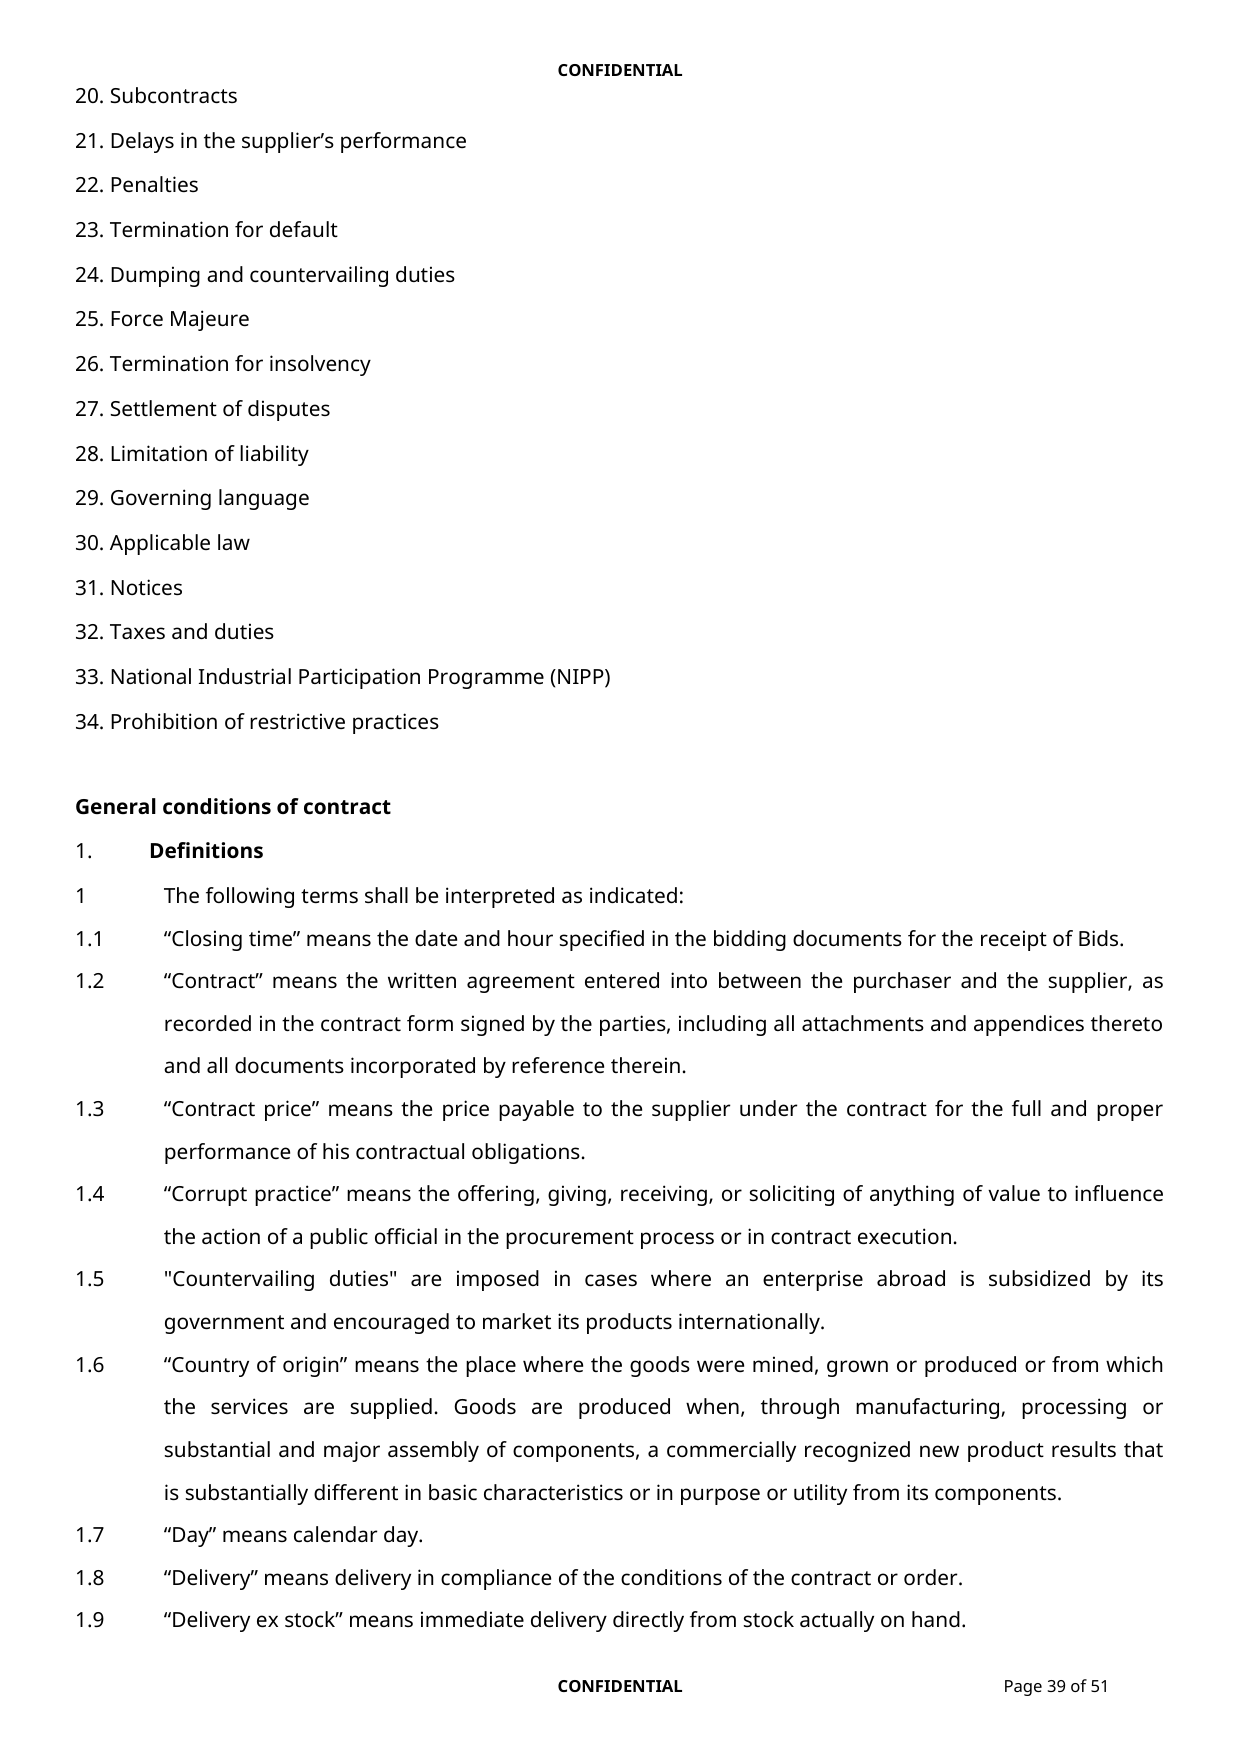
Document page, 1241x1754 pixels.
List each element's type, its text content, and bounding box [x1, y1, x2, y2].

text 34. Prohibition of restrictive practices [75, 707, 1165, 735]
text 32. Taxes and duties [75, 617, 1165, 646]
text 26. Termination for insolvency [75, 349, 1165, 378]
text 1. Definitions [75, 836, 1165, 865]
text 27. Settlement of disputes [75, 394, 1165, 422]
text 1.8 “Delivery” means delivery in compliance of the conditions of the contract or order. [75, 1563, 1165, 1591]
text 31. Notices [75, 573, 1165, 601]
text 29. Governing language [75, 483, 1165, 512]
text 1 The following terms shall be interpreted as indicated: [75, 881, 1165, 909]
text 24. Dumping and countervailing duties [75, 260, 1165, 288]
text 1.4 “Corrupt practice” means the offering, giving, receiving, or soliciting of anything of value to influence the action of a public official in the procurement process or in contract execution. [75, 1179, 1165, 1250]
text 1.7 “Day” means calendar day. [75, 1520, 1165, 1549]
text 33. National Industrial Participation Programme (NIPP) [75, 662, 1165, 691]
text General conditions of contract [75, 792, 1165, 820]
text 1.1 “Closing time” means the date and hour specified in the bidding documents for the receipt of Bids. [75, 924, 1165, 952]
text 30. Applicable law [75, 528, 1165, 556]
text 1.6 “Country of origin” means the place where the goods were mined, grown or produced or from which the services are supplied. Goods are produced when, through manufacturing, processing or substantial and major assembly of components, a commercially recognized new product results that is substantially different in basic characteristics or in purpose or utility from its components. [75, 1350, 1165, 1506]
text 1.3 “Contract price” means the price payable to the supplier under the contract for the full and proper performance of his contractual obligations. [75, 1094, 1165, 1165]
text 21. Delays in the supplier’s performance [75, 126, 1165, 154]
text 28. Limitation of liability [75, 439, 1165, 467]
text 20. Subcontracts [75, 81, 1165, 109]
text 23. Termination for default [75, 215, 1165, 244]
text 1.5 "Countervailing duties" are imposed in cases where an enterprise abroad is subsidized by its government and encouraged to market its products internationally. [75, 1264, 1165, 1336]
text 25. Force Majeure [75, 304, 1165, 333]
text 1.2 “Contract” means the written agreement entered into between the purchaser and the supplier, as recorded in the contract form signed by the parties, including all attachments and appendices thereto and all documents incorporated by reference therein. [75, 966, 1165, 1080]
text 1.9 “Delivery ex stock” means immediate delivery directly from stock actually on hand. [75, 1605, 1165, 1634]
text 22. Penalties [75, 171, 1165, 199]
